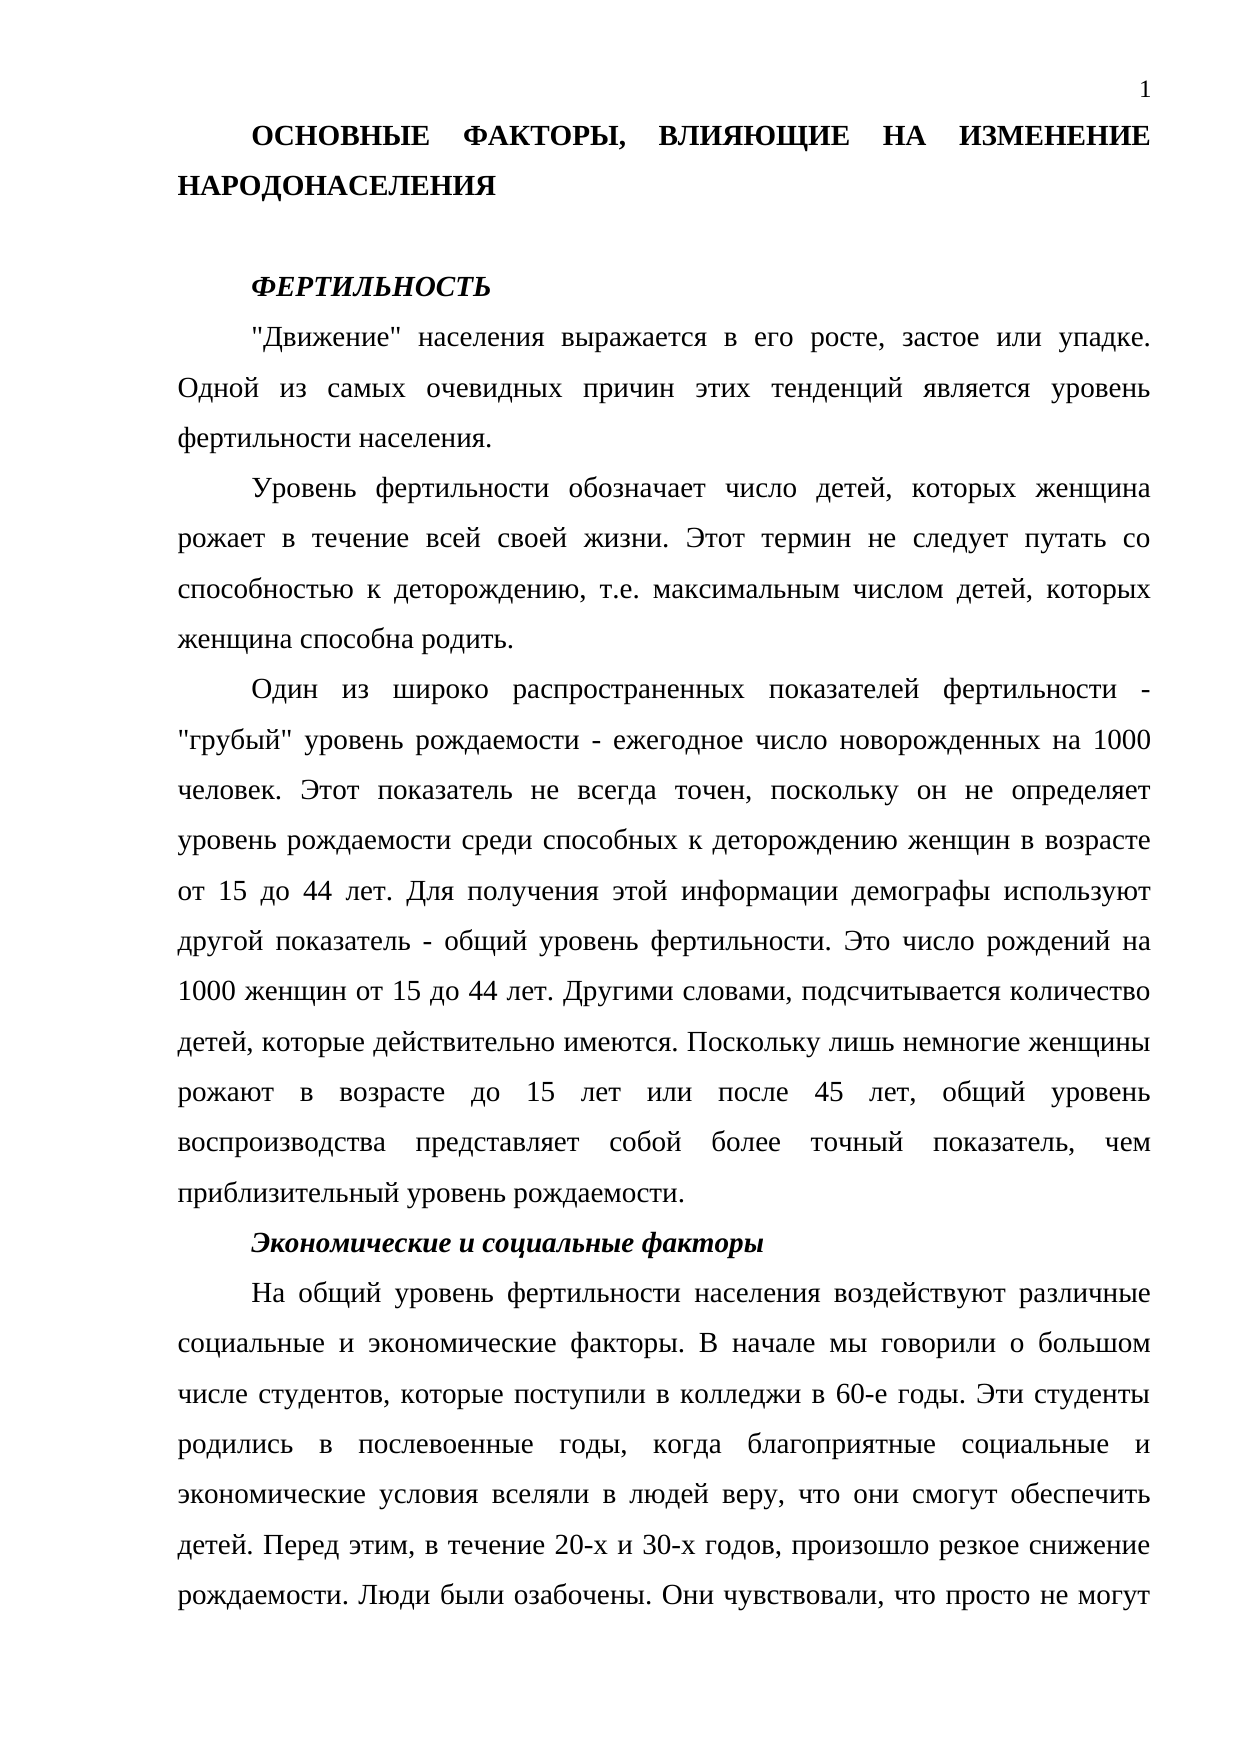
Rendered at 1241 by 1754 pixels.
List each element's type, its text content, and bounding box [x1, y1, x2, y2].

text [177, 1275, 1152, 1611]
text "Движение" населения выражается в его росте, застое или упадке. Одной из самых очевидных причин этих тенденций является уровень фертильности населения. [177, 319, 1152, 453]
text Экономические и социальные факторы [177, 1225, 1152, 1258]
text Уровень фертильности обозначает число детей, которых женщина рожает в течение всей своей жизни. Этот термин не следует путать со способностью к деторождению, т.е. максимальным числом детей, которых женщина способна родить. [177, 470, 1152, 655]
text ОСНОВНЫЕ ФАКТОРЫ, ВЛИЯЮЩИЕ НА ИЗМЕНЕНИЕ НАРОДОНАСЕЛЕНИЯ [177, 118, 1152, 202]
text ФЕРТИЛЬНОСТЬ [177, 269, 1152, 303]
text Один из широко распространенных показателей фертильности - "грубый" уровень рождаемости - ежегодное число новорожденных на 1000 человек. Этот показатель не всегда точен, поскольку он не определяет уровень рождаемости среди способных к деторождению женщин в возрасте от 15 до 44 лет. Для получения этой информации демографы используют другой показатель - общий уровень фертильности. Это число рождений на 1000 женщин от 15 до 44 лет. Другими словами, подсчитывается количество детей, которые действительно имеются. Поскольку лишь немногие женщины рожают в возрасте до 15 лет или после 45 лет, общий уровень воспроизводства представляет собой более точный показатель, чем приблизительный уровень рождаемости. [177, 672, 1152, 1208]
